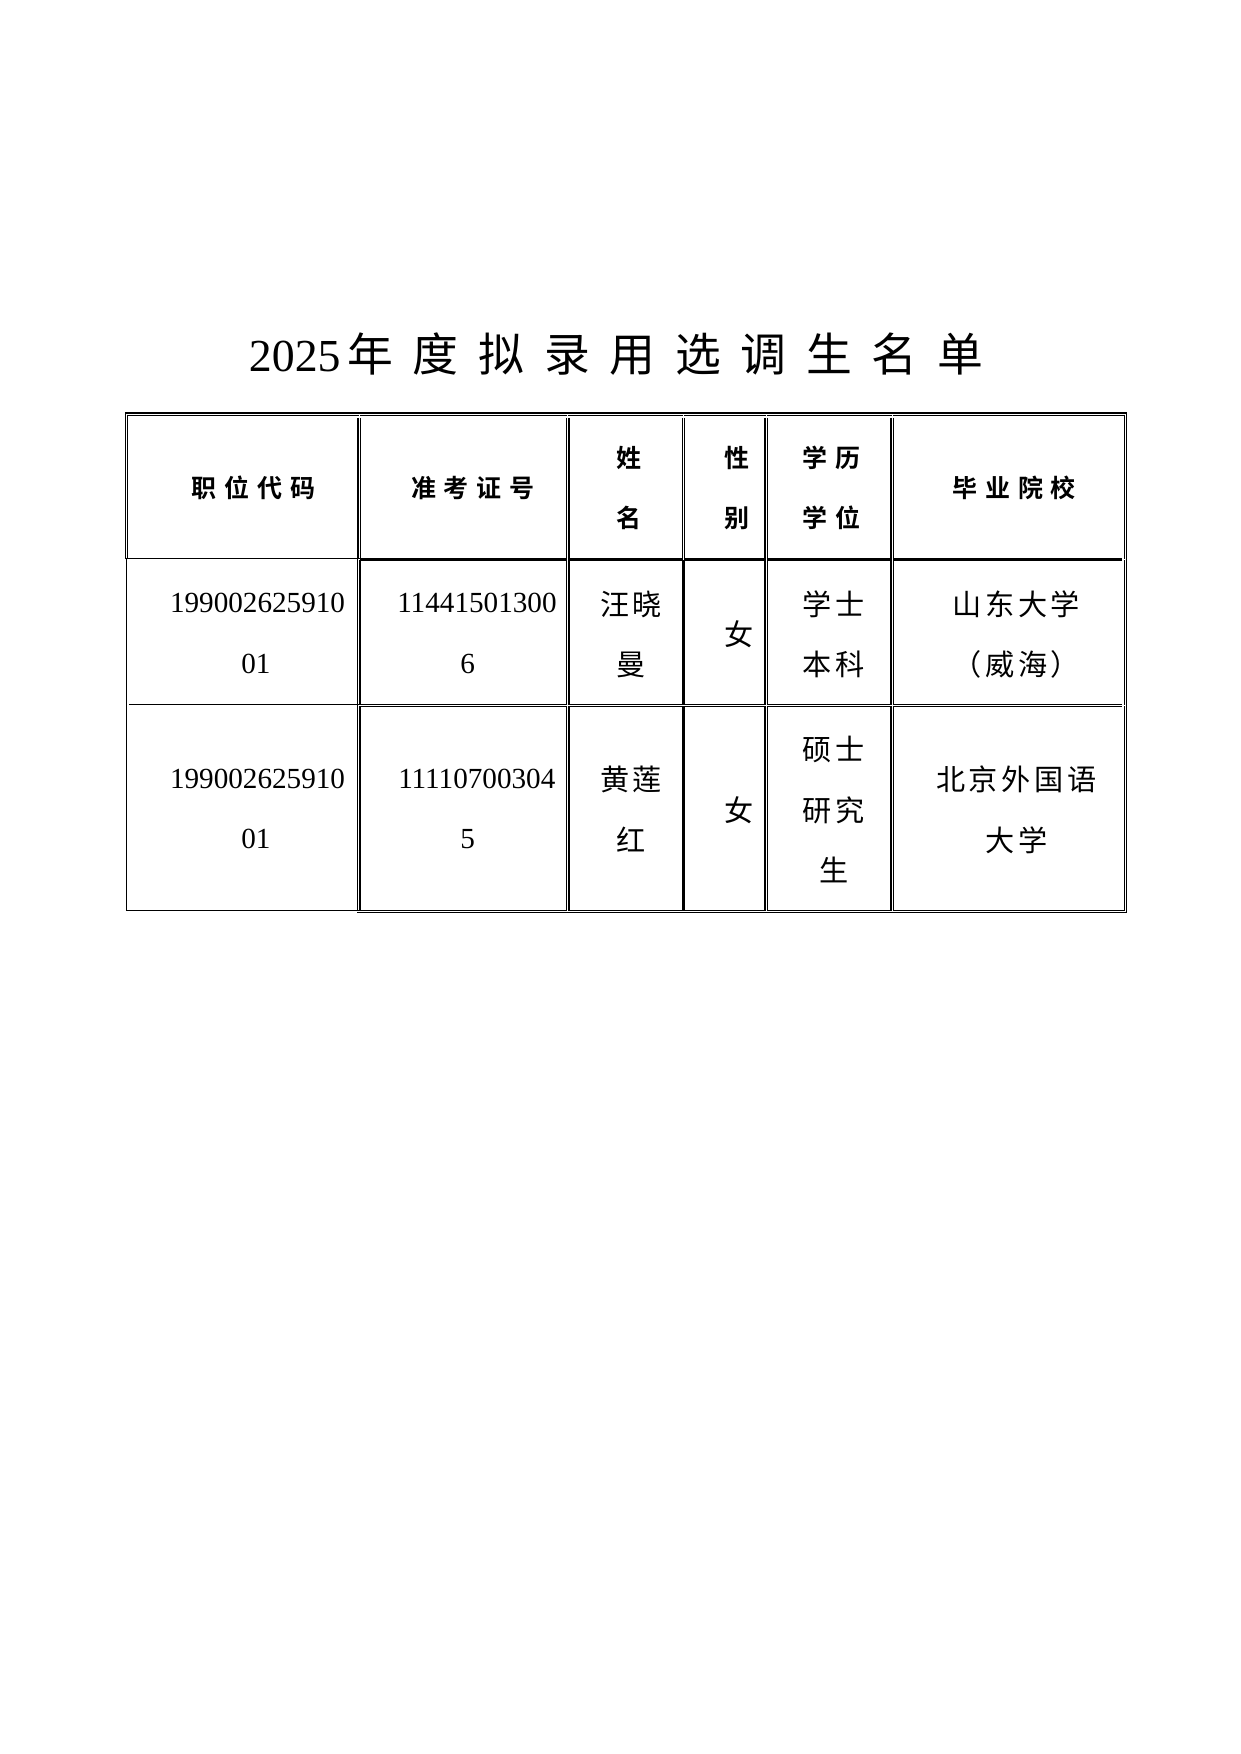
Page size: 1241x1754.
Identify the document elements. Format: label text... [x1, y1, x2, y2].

table_cell 硕士 研究生 [768, 707, 890, 910]
table_cell 19900262591001 [127, 704, 357, 910]
table_cell 114415013006 [361, 561, 566, 704]
table_cell 女 [685, 707, 764, 910]
table_cell 女 [685, 561, 764, 704]
table_header 姓 名 [568, 416, 683, 558]
table_cell 19900262591001 [127, 559, 357, 704]
table_cell 111107003045 [361, 707, 566, 910]
table_header 学历学位 [766, 416, 892, 558]
table_header 准考证号 [359, 414, 568, 558]
table_cell 黄莲红 [570, 707, 682, 910]
table_header 性别 [683, 414, 766, 558]
table_header 职位代码 [128, 416, 359, 558]
text 2025年度拟录用选调生名单 [167, 292, 1085, 412]
table_cell 汪晓曼 [570, 561, 682, 704]
table_header 毕业院校 [892, 416, 1124, 558]
table_cell 山东大学（威海） [894, 558, 1125, 704]
table_cell 学士 本科 [768, 561, 890, 704]
table_cell 北京外国语大学 [892, 704, 1125, 910]
